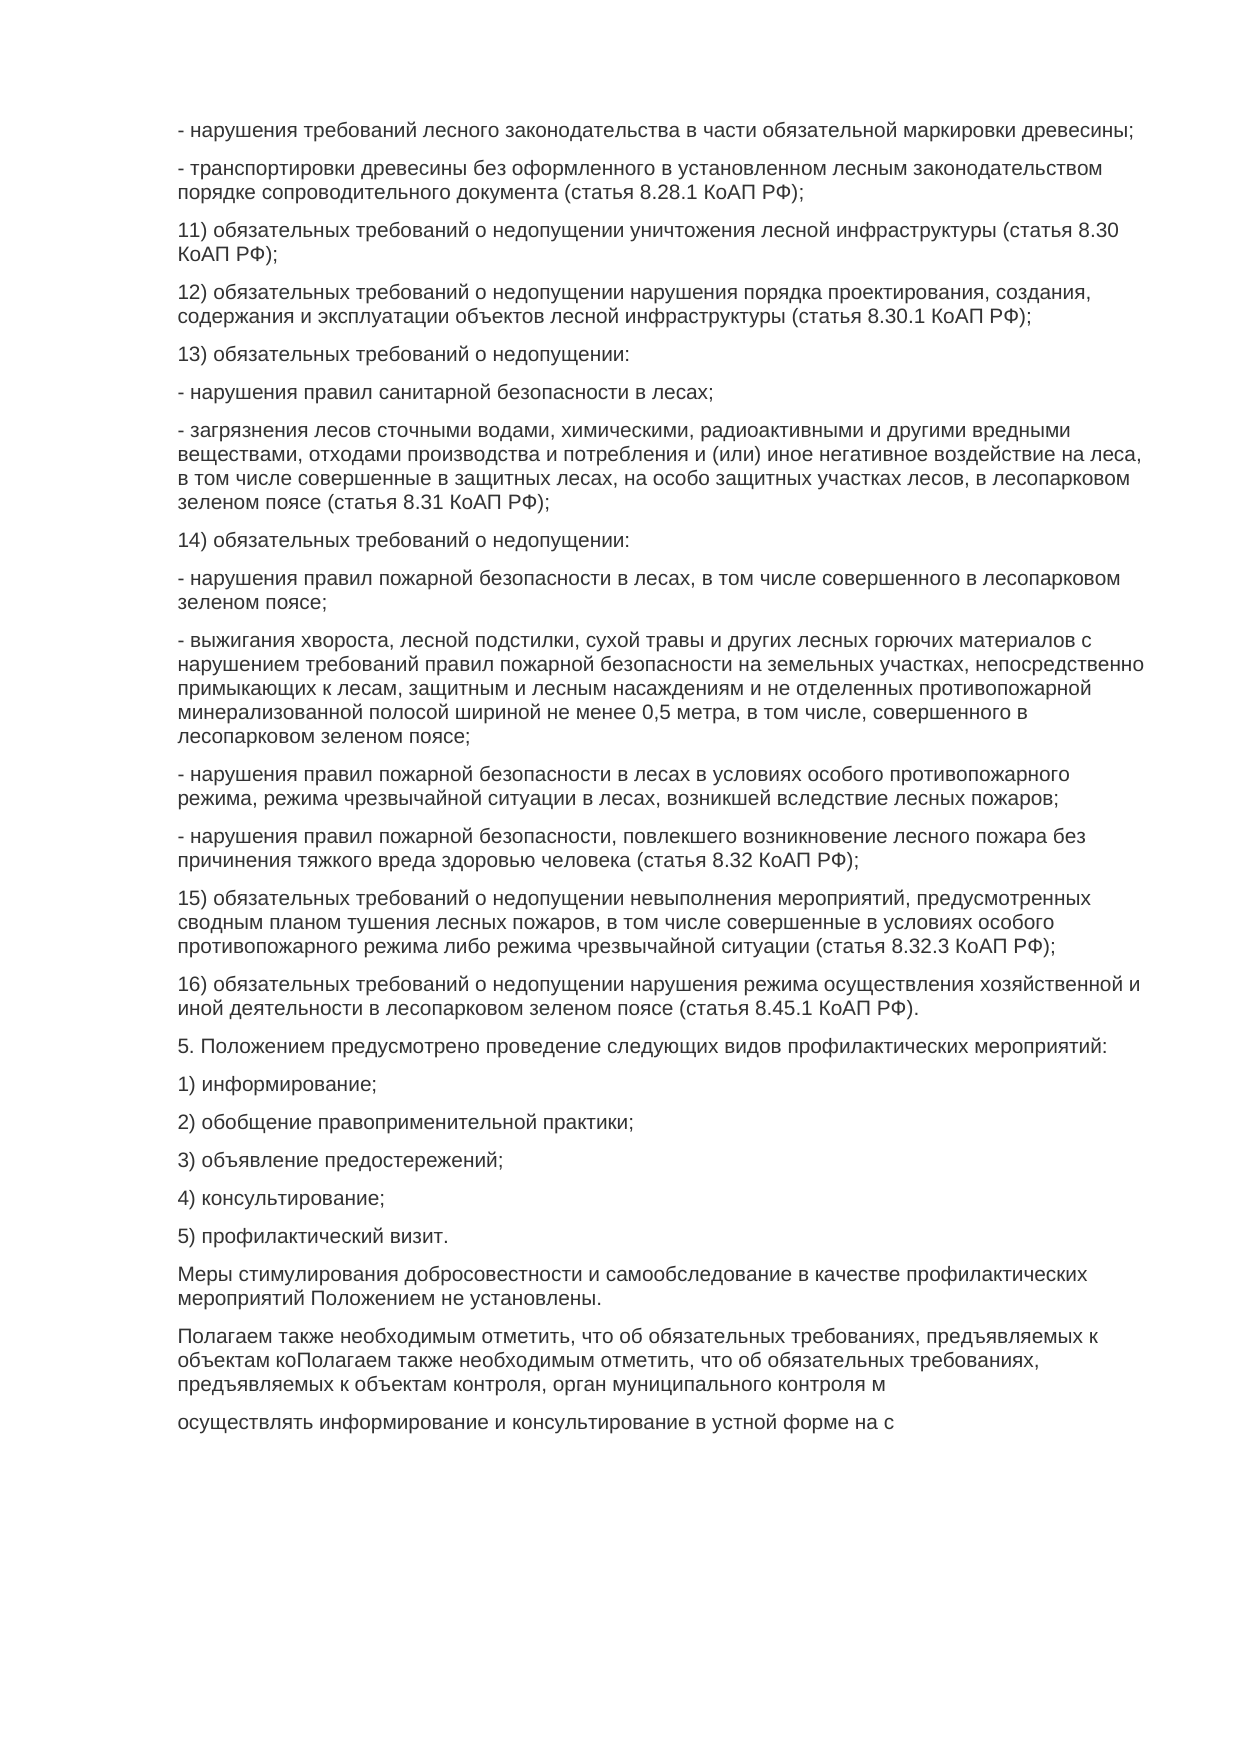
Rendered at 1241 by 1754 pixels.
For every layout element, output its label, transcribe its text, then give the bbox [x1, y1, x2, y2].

text - нарушения правил санитарной безопасности в лесах; [177, 380, 1152, 404]
text 4) консультирование; [177, 1186, 1152, 1210]
text 5. Положением предусмотрено проведение следующих видов профилактических мероприятий: [177, 1034, 1152, 1058]
text 14) обязательных требований о недопущении: [177, 528, 1152, 552]
text - выжигания хвороста, лесной подстилки, сухой травы и других лесных горючих материалов с нарушением требований правил пожарной безопасности на земельных участках, непосредственно примыкающих к лесам, защитным и лесным насаждениям и не отделенных противопожарной минерализованной полосой шириной не менее 0,5 метра, в том числе, совершенного в лесопарковом зеленом поясе; [177, 628, 1152, 748]
text Меры стимулирования добросовестности и самообследование в качестве профилактических мероприятий Положением не установлены. [177, 1262, 1152, 1310]
text - нарушения правил пожарной безопасности в лесах, в том числе совершенного в лесопарковом зеленом поясе; [177, 566, 1152, 614]
text - загрязнения лесов сточными водами, химическими, радиоактивными и другими вредными веществами, отходами производства и потребления и (или) иное негативное воздействие на леса, в том числе совершенные в защитных лесах, на особо защитных участках лесов, в лесопарковом зеленом поясе (статья 8.31 КоАП РФ); [177, 418, 1152, 514]
text 16) обязательных требований о недопущении нарушения режима осуществления хозяйственной и иной деятельности в лесопарковом зеленом поясе (статья 8.45.1 КоАП РФ). [177, 972, 1152, 1020]
text 12) обязательных требований о недопущении нарушения порядка проектирования, создания, содержания и эксплуатации объектов лесной инфраструктуры (статья 8.30.1 КоАП РФ); [177, 280, 1152, 328]
text 1) информирование; [177, 1072, 1152, 1096]
text - нарушения правил пожарной безопасности, повлекшего возникновение лесного пожара без причинения тяжкого вреда здоровью человека (статья 8.32 КоАП РФ); [177, 824, 1152, 872]
text 13) обязательных требований о недопущении: [177, 342, 1152, 366]
text 15) обязательных требований о недопущении невыполнения мероприятий, предусмотренных сводным планом тушения лесных пожаров, в том числе совершенные в условиях особого противопожарного режима либо режима чрезвычайной ситуации (статья 8.32.3 КоАП РФ); [177, 886, 1152, 958]
text Полагаем также необходимым отметить, что об обязательных требованиях, предъявляемых к объектам коПолагаем также необходимым отметить, что об обязательных требованиях, предъявляемых к объектам контроля, орган муниципального контроля м [177, 1324, 1152, 1396]
text 11) обязательных требований о недопущении уничтожения лесной инфраструктуры (статья 8.30 КоАП РФ); [177, 218, 1152, 266]
text 2) обобщение правоприменительной практики; [177, 1110, 1152, 1134]
text - транспортировки древесины без оформленного в установленном лесным законодательством порядке сопроводительного документа (статья 8.28.1 КоАП РФ); [177, 156, 1152, 204]
text осуществлять информирование и консультирование в устной форме на с [177, 1410, 1152, 1434]
text - нарушения требований лесного законодательства в части обязательной маркировки древесины; [177, 118, 1152, 142]
text 5) профилактический визит. [177, 1224, 1152, 1248]
text - нарушения правил пожарной безопасности в лесах в условиях особого противопожарного режима, режима чрезвычайной ситуации в лесах, возникшей вследствие лесных пожаров; [177, 762, 1152, 810]
text 3) объявление предостережений; [177, 1148, 1152, 1172]
